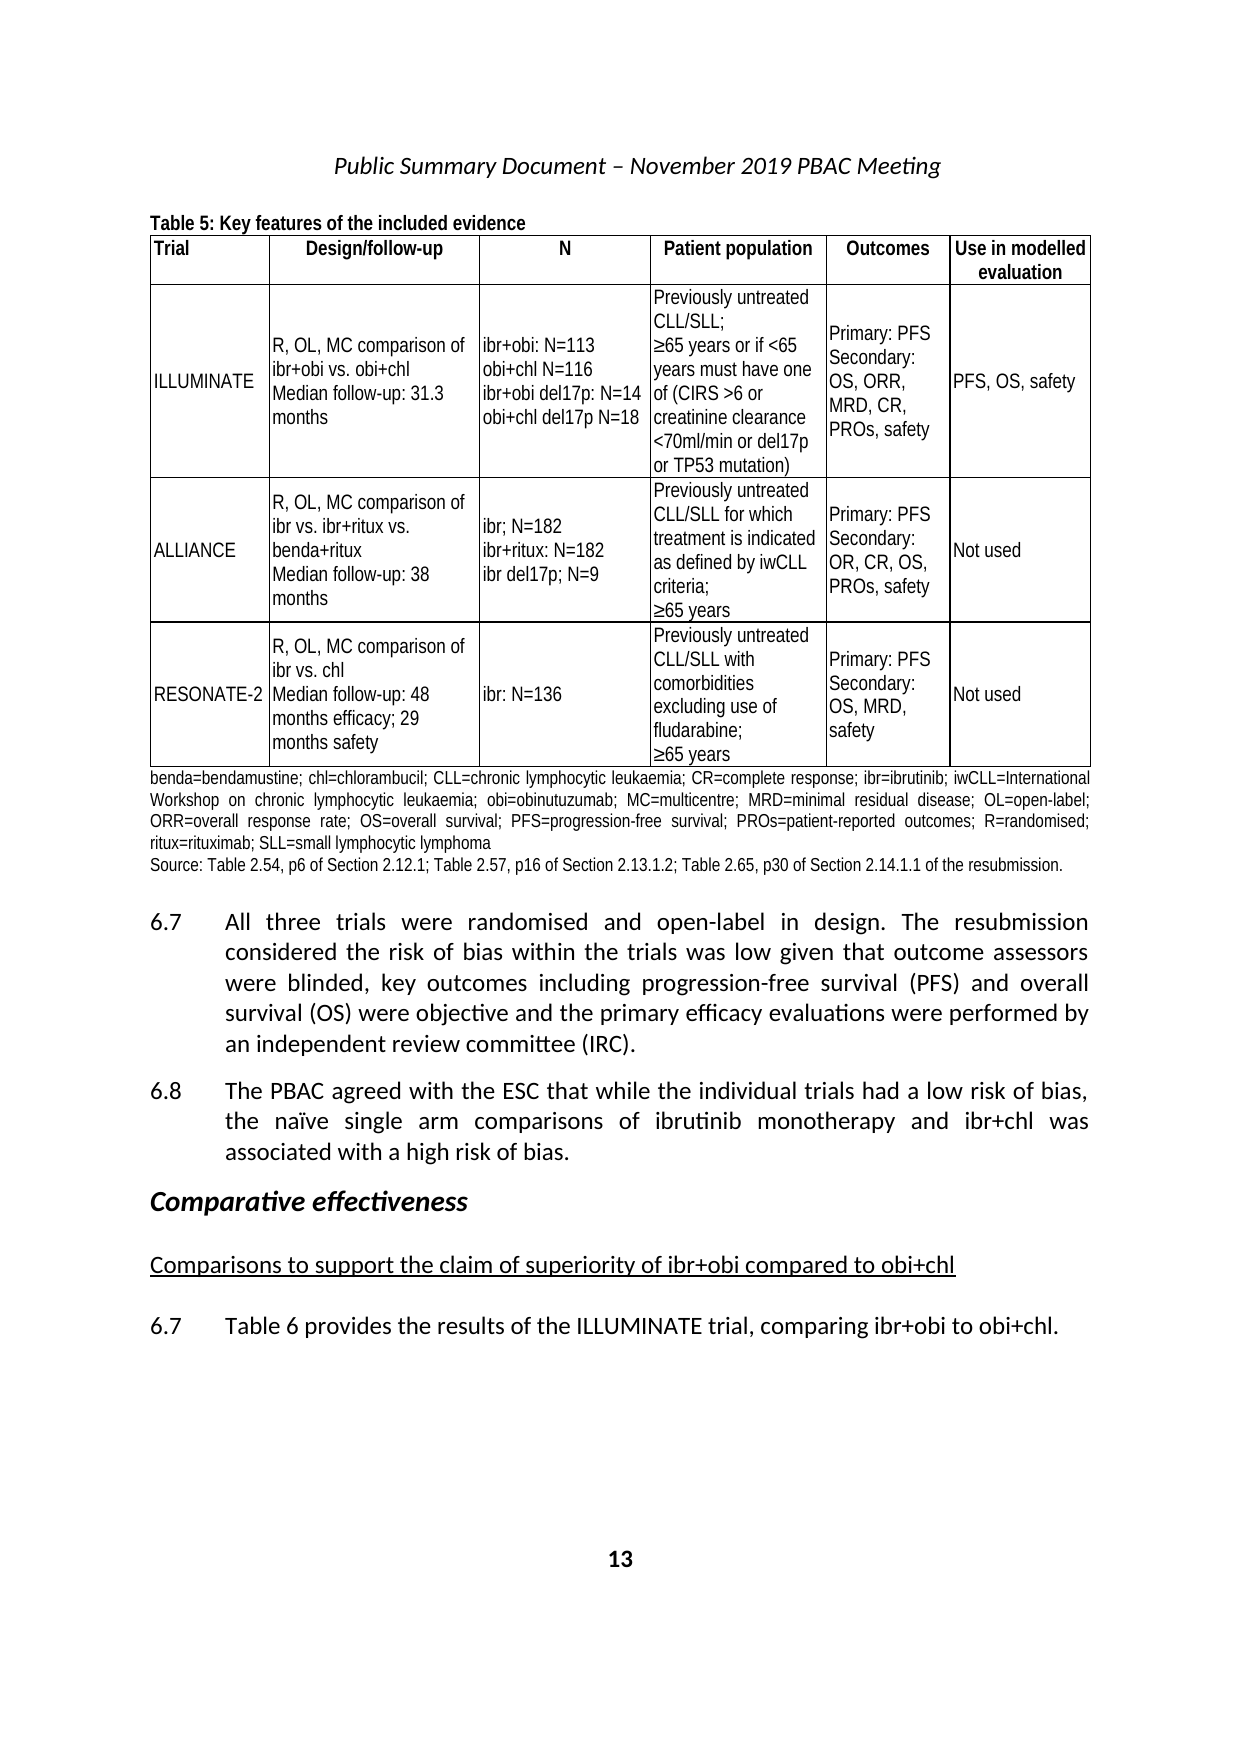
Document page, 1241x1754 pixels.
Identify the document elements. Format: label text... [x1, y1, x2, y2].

table_cell Previously untreated CLL/SLL for which treatment is indicated as defined by iwCLL criteria; ≥65 years [651, 478, 826, 621]
table_cell ibr: N=136 [480, 623, 650, 766]
table_cell ibr; N=182 ibr+ritux: N=182 ibr del17p; N=9 [480, 478, 650, 621]
table_cell ILLUMINATE [151, 285, 269, 477]
subtitle Comparative effectiveness [150, 1183, 1090, 1219]
table_cell Primary: PFS Secondary: OS, MRD, safety [827, 623, 949, 766]
table_cell Previously untreated CLL/SLL with comorbidities excluding use of fludarabine; ≥65 years [651, 623, 826, 766]
text Table 5: Key features of the included evidence [150, 211, 1090, 235]
table_cell Not used [951, 478, 1090, 621]
table_cell Primary: PFS Secondary: OS, ORR, MRD, CR, PROs, safety [827, 285, 949, 477]
table_cell Previously untreated CLL/SLL; ≥65 years or if <65 years must have one of (CIRS >6 or creatinine clearance <70ml/min or del17p or TP53 mutation) [651, 285, 826, 477]
table_header Patient population [651, 236, 826, 284]
table_cell R, OL, MC comparison of ibr vs. chl Median follow-up: 48 months efficacy; 29 months safety [270, 623, 479, 766]
table_header N [480, 236, 650, 284]
list The PBAC agreed with the ESC that while the individual trials had a low risk of bias, the naïve single arm comparisons of ibrutinib monotherapy and ibr+chl was associated with a high risk of bias. [150, 1075, 1090, 1166]
text benda=bendamustine; chl=chlorambucil; CLL=chronic lymphocytic leukaemia; CR=complete response; ibr=ibrutinib; iwCLL=International Workshop on chronic lymphocytic leukaemia; obi=obinutuzumab; MC=multicentre; MRD=minimal residual disease; OL=open-label; ORR=overall response rate; OS=overall survival; PFS=progression-free survival; PROs=patient-reported outcomes; R=randomised; ritux=rituximab; SLL=small lymphocytic lymphoma [150, 767, 1090, 853]
table_header Outcomes [827, 236, 949, 284]
table_cell R, OL, MC comparison of ibr vs. ibr+ritux vs. benda+ritux Median follow-up: 38 months [270, 478, 479, 621]
table_cell Not used [951, 623, 1090, 766]
table_header Design/follow-up [270, 236, 479, 284]
table_cell ALLIANCE [151, 478, 269, 621]
table_cell R, OL, MC comparison of ibr+obi vs. obi+chl Median follow-up: 31.3 months [270, 285, 479, 477]
table_cell RESONATE-2 [151, 623, 269, 766]
text Source: Table 2.54, p6 of Section 2.12.1; Table 2.57, p16 of Section 2.13.1.2; Table 2.65, p30 of Section 2.14.1.1 of the resubmission. [150, 853, 1090, 875]
table_cell ibr+obi: N=113 obi+chl N=116 ibr+obi del17p: N=14 obi+chl del17p N=18 [480, 285, 650, 477]
table_cell Primary: PFS Secondary: OR, CR, OS, PROs, safety [827, 478, 949, 621]
list Table 6 provides the results of the ILLUMINATE trial, comparing ibr+obi to obi+chl. [150, 1310, 1090, 1341]
table_cell PFS, OS, safety [951, 285, 1090, 477]
list All three trials were randomised and open-label in design. The resubmission considered the risk of bias within the trials was low given that outcome assessors were blinded, key outcomes including progression-free survival (PFS) and overall survival (OS) were objective and the primary efficacy evaluations were performed by an independent review committee (IRC). [150, 906, 1090, 1058]
table_header Use in modelled evaluation [951, 236, 1090, 284]
table_header Trial [151, 236, 269, 284]
text Comparisons to support the claim of superiority of ibr+obi compared to obi+chl [150, 1249, 1090, 1280]
